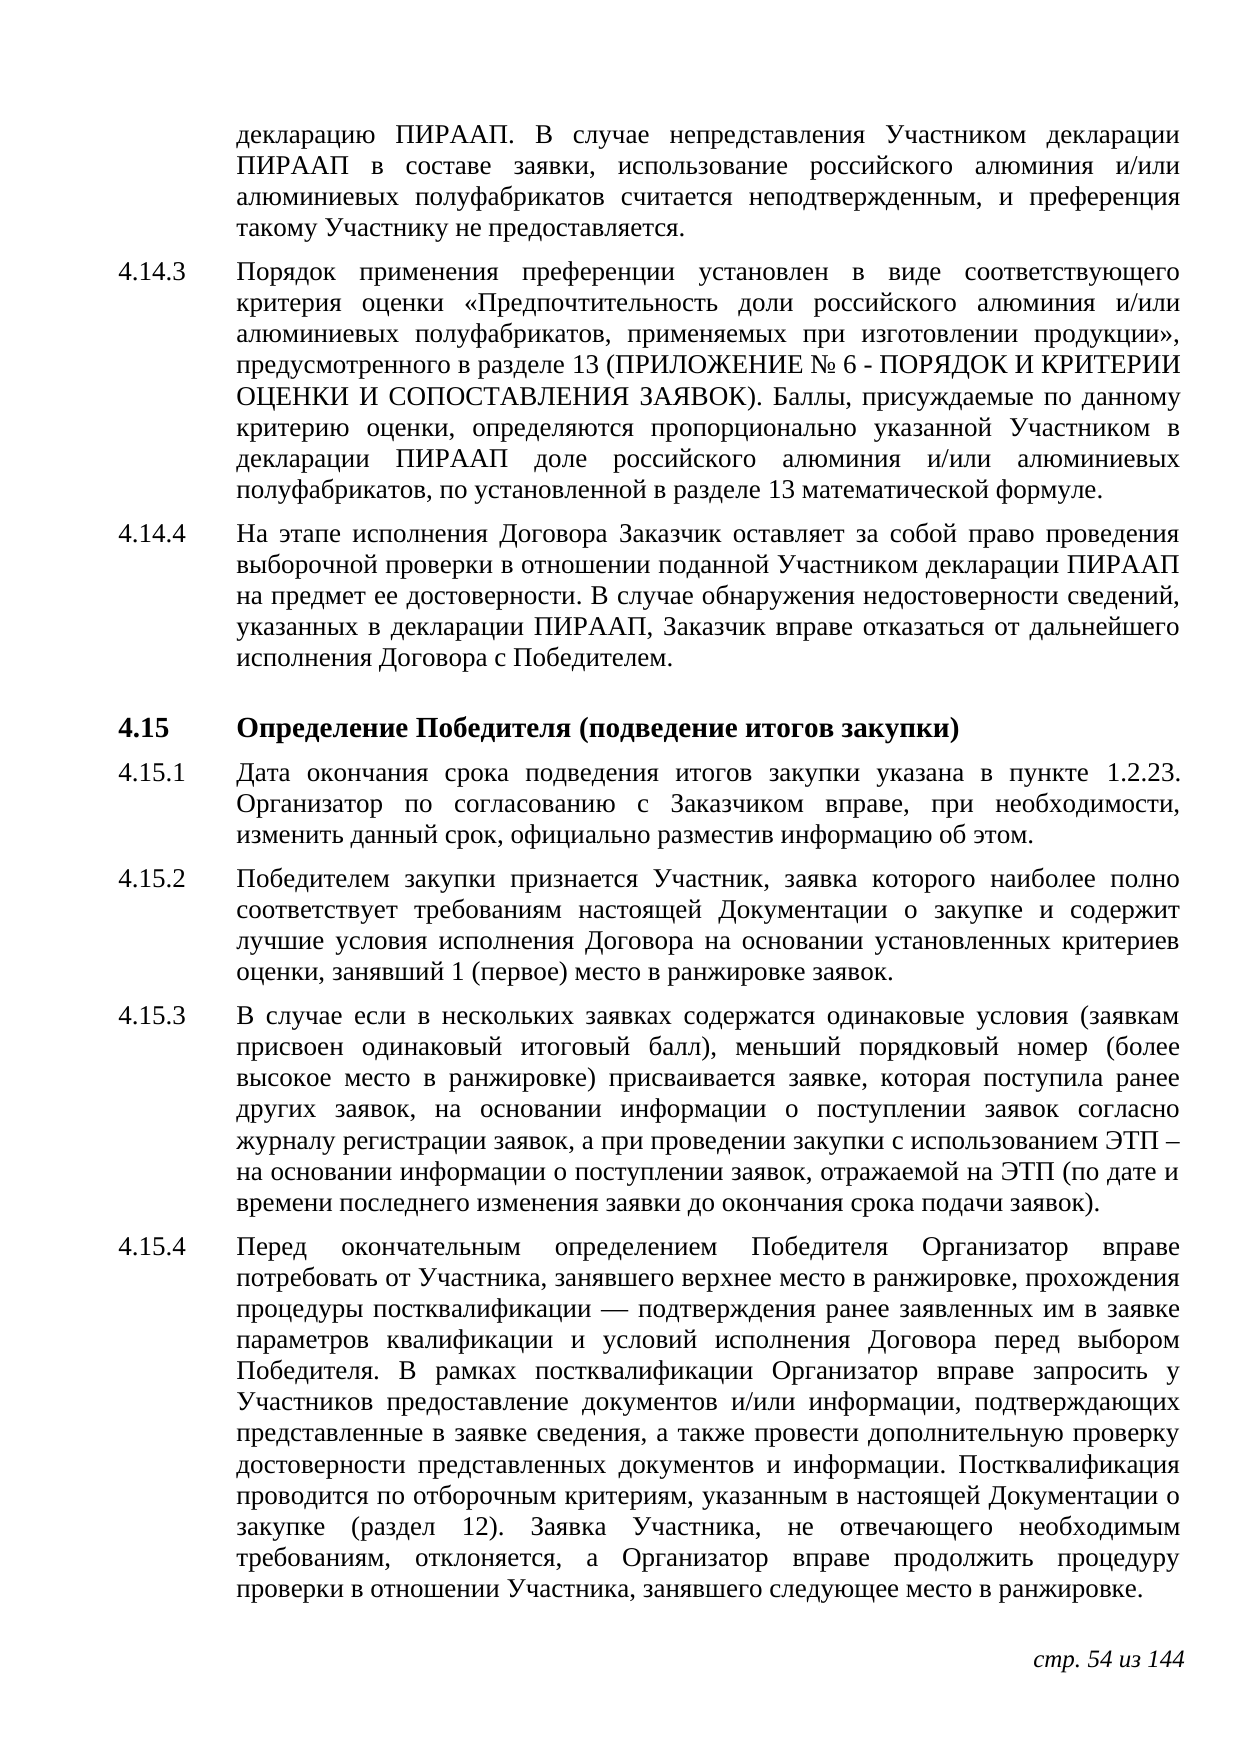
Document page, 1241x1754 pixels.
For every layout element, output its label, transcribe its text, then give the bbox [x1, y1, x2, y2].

text В случае если в нескольких заявках содержатся одинаковые условия (заявкам присвоен одинаковый итоговый балл), меньший порядковый номер (более высокое место в ранжировке) присваивается заявке, которая поступила ранее других заявок, на основании информации о поступлении заявок согласно журналу регистрации заявок, а при проведении закупки с использованием ЭТП – на основании информации о поступлении заявок, отражаемой на ЭТП (по дате и времени последнего изменения заявки до окончания срока подачи заявок). [118, 999, 1181, 1217]
subtitle Определение Победителя (подведение итогов закупки) [118, 710, 1181, 744]
text На этапе исполнения Договора Заказчик оставляет за собой право проведения выборочной проверки в отношении поданной Участником декларации ПИРААП на предмет ее достоверности. В случае обнаружения недостоверности сведений, указанных в декларации ПИРААП, Заказчик вправе отказаться от дальнейшего исполнения Договора с Победителем. [118, 517, 1181, 673]
list Порядок применения преференции установлен в виде соответствующего критерия оценки «Предпочтительность доли российского алюминия и/или алюминиевых полуфабрикатов, применяемых при изготовлении продукции», предусмотренного в разделе 13 (ПРИЛОЖЕНИЕ № 6 - ПОРЯДОК И КРИТЕРИИ ОЦЕНКИ И СОПОСТАВЛЕНИЯ ЗАЯВОК). Баллы, присуждаемые по данному критерию оценки, определяются пропорционально указанной Участником в декларации ПИРААП доле российского алюминия и/или алюминиевых полуфабрикатов, по установленной в разделе 13 математической формуле. [118, 255, 1181, 504]
text Победителем закупки признается Участник, заявка которого наиболее полно соответствует требованиям настоящей Документации о закупке и содержит лучшие условия исполнения Договора на основании установленных критериев оценки, занявший 1 (первое) место в ранжировке заявок. [118, 862, 1181, 987]
text Перед окончательным определением Победителя Организатор вправе потребовать от Участника, занявшего верхнее место в ранжировке, прохождения процедуры постквалификации — подтверждения ранее заявленных им в заявке параметров квалификации и условий исполнения Договора перед выбором Победителя. В рамках постквалификации Организатор вправе запросить у Участников предоставление документов и/или информации, подтверждающих представленные в заявке сведения, а также провести дополнительную проверку достоверности представленных документов и информации. Постквалификация проводится по отборочным критериям, указанным в настоящей Документации о закупке (раздел 12). Заявка Участника, не отвечающего необходимым требованиям, отклоняется, а Организатор вправе продолжить процедуру проверки в отношении Участника, занявшего следующее место в ранжировке. [118, 1230, 1181, 1603]
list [118, 118, 1181, 243]
text Дата окончания срока подведения итогов закупки указана в пункте 1.2.23. Организатор по согласованию с Заказчиком вправе, при необходимости, изменить данный срок, официально разместив информацию об этом. [118, 756, 1181, 849]
